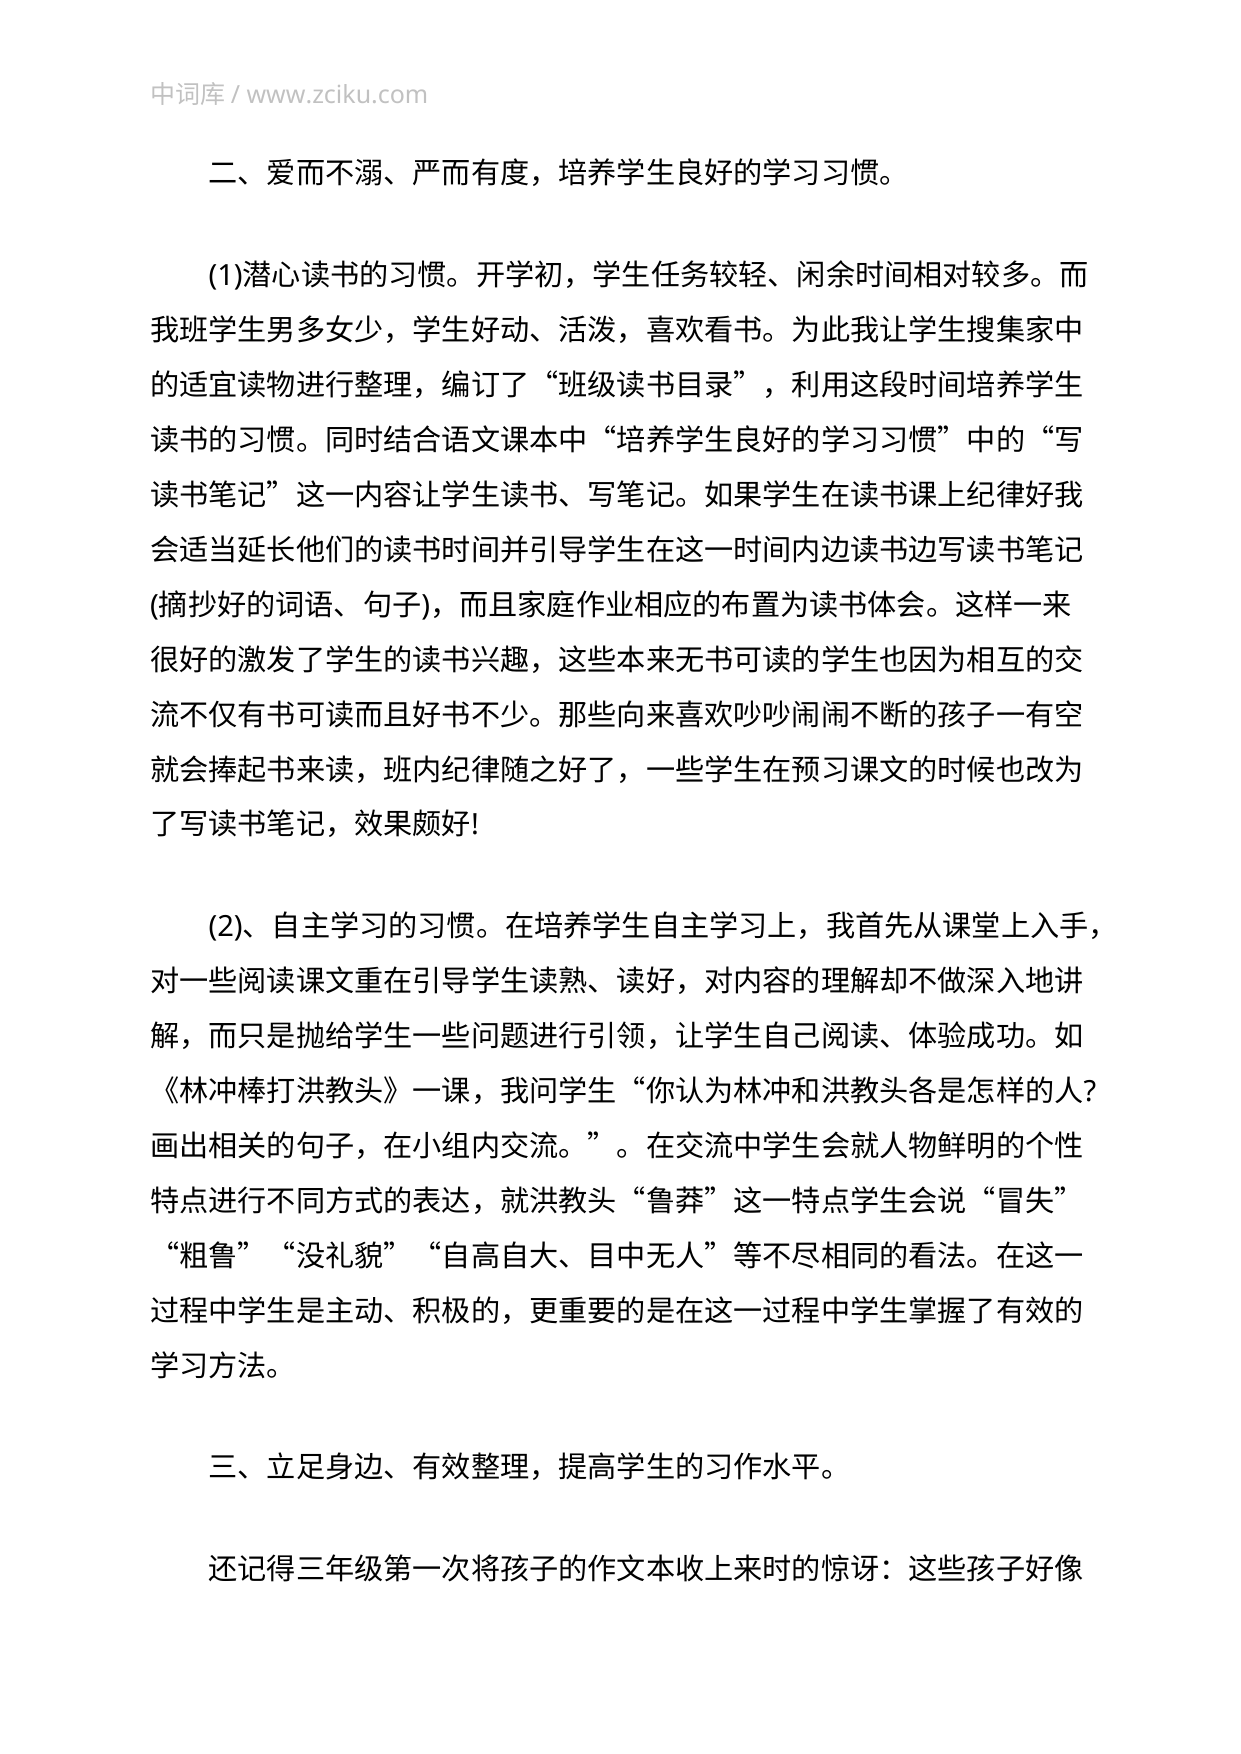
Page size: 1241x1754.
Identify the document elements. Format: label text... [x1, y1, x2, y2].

text 三、立足身边、有效整理，提高学生的习作水平。 [150, 1444, 1090, 1486]
text 二、爱而不溺、严而有度，培养学生良好的学习习惯。 [150, 150, 1090, 192]
text (1)潜心读书的习惯。开学初，学生任务较轻、闲余时间相对较多。而我班学生男多女少，学生好动、活泼，喜欢看书。为此我让学生搜集家中的适宜读物进行整理，编订了“班级读书目录”，利用这段时间培养学生读书的习惯。同时结合语文课本中“培养学生良好的学习习惯”中的“写读书笔记”这一内容让学生读书、写笔记。如果学生在读书课上纪律好我会适当延长他们的读书时间并引导学生在这一时间内边读书边写读书笔记(摘抄好的词语、句子)，而且家庭作业相应的布置为读书体会。这样一来很好的激发了学生的读书兴趣，这些本来无书可读的学生也因为相互的交流不仅有书可读而且好书不少。那些向来喜欢吵吵闹闹不断的孩子一有空就会捧起书来读，班内纪律随之好了，一些学生在预习课文的时候也改为了写读书笔记，效果颇好! [150, 252, 1090, 843]
text (2)、自主学习的习惯。在培养学生自主学习上，我首先从课堂上入手，对一些阅读课文重在引导学生读熟、读好，对内容的理解却不做深入地讲解，而只是抛给学生一些问题进行引领，让学生自己阅读、体验成功。如《林冲棒打洪教头》一课，我问学生“你认为林冲和洪教头各是怎样的人?画出相关的句子，在小组内交流。”。在交流中学生会就人物鲜明的个性特点进行不同方式的表达，就洪教头“鲁莽”这一特点学生会说“冒失”“粗鲁”“没礼貌”“自高自大、目中无人”等不尽相同的看法。在这一过程中学生是主动、积极的，更重要的是在这一过程中学生掌握了有效的学习方法。 [150, 903, 1090, 1384]
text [150, 1546, 1090, 1588]
